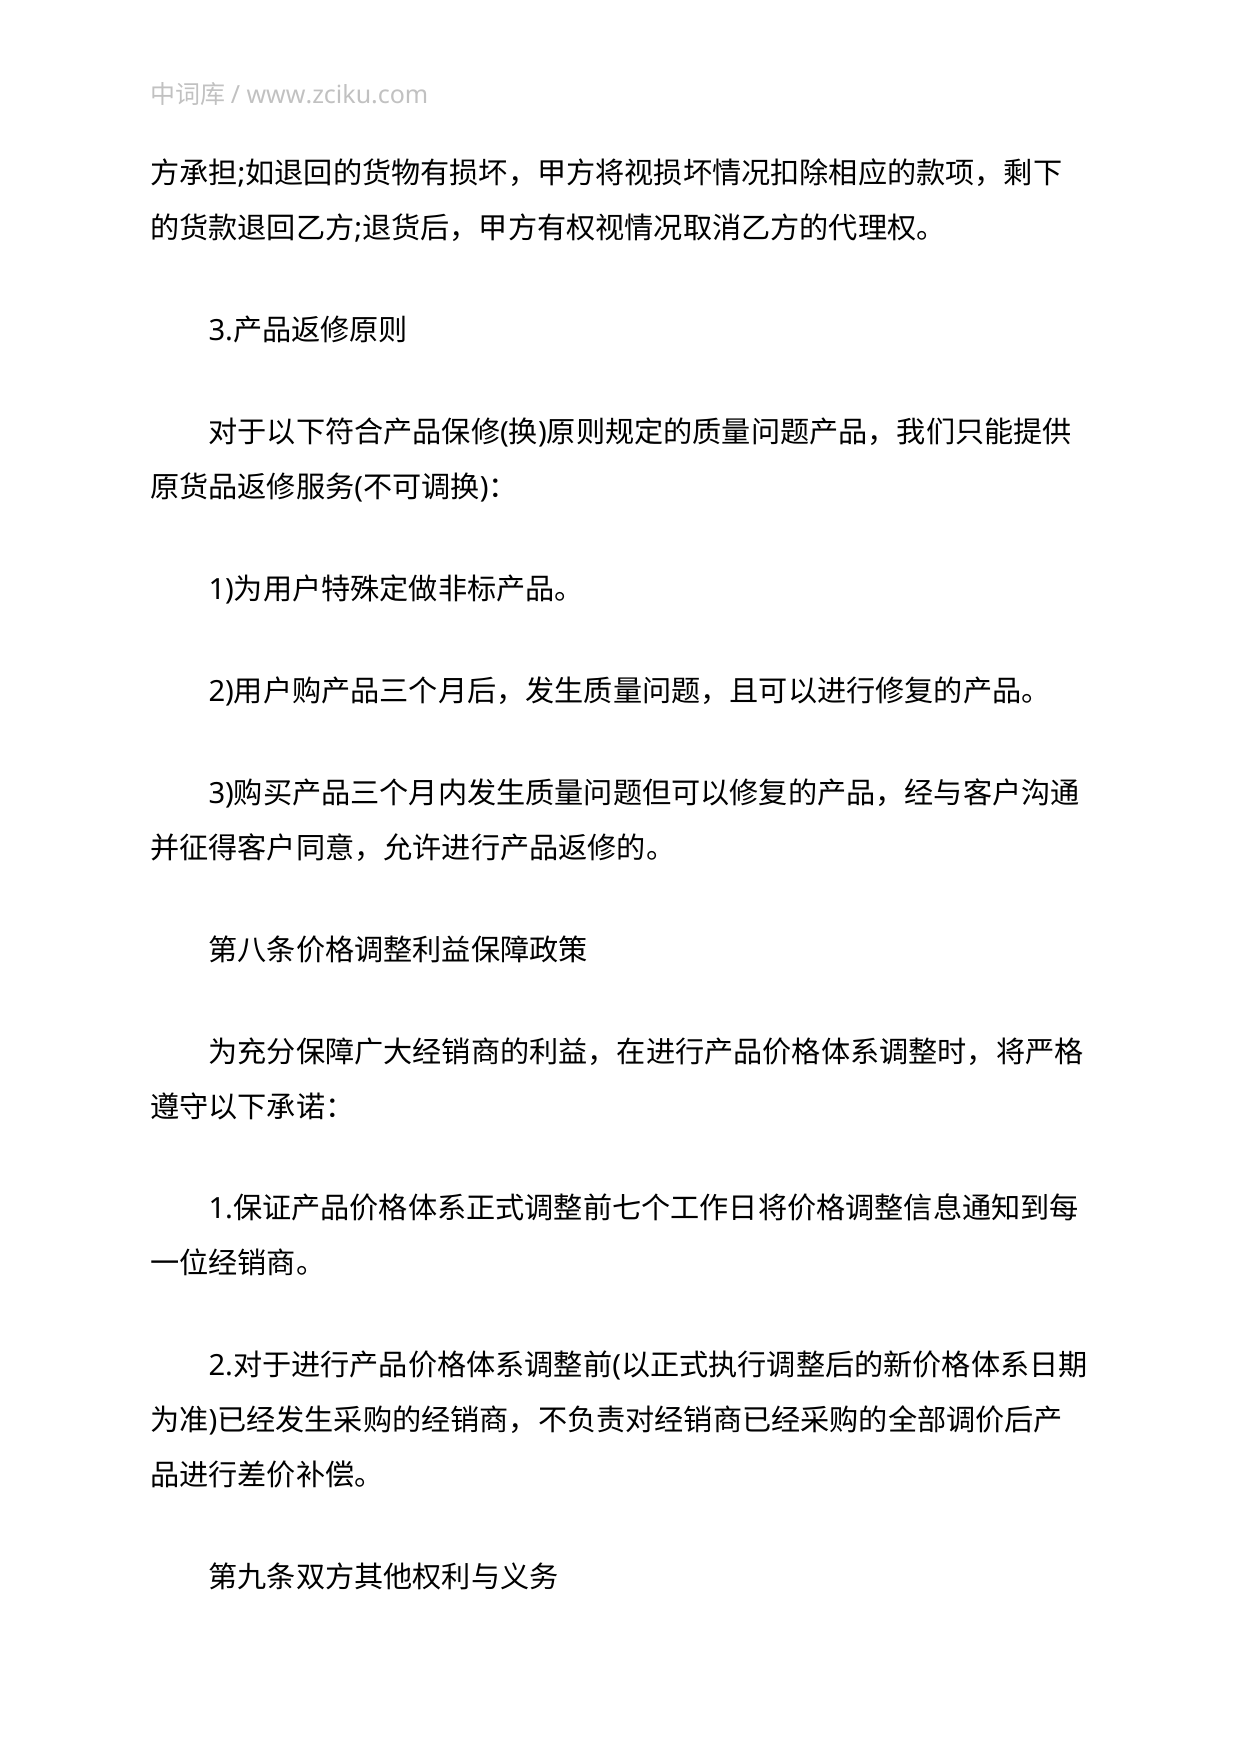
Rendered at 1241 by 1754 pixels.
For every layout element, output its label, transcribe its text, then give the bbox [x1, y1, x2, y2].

text 3.产品返修原则 [150, 307, 1090, 349]
text 1)为用户特殊定做非标产品。 [150, 566, 1090, 608]
text 2.对于进行产品价格体系调整前(以正式执行调整后的新价格体系日期为准)已经发生采购的经销商，不负责对经销商已经采购的全部调价后产品进行差价补偿。 [150, 1342, 1090, 1494]
text 对于以下符合产品保修(换)原则规定的质量问题产品，我们只能提供原货品返修服务(不可调换)： [150, 409, 1090, 506]
text 第八条价格调整利益保障政策 [150, 927, 1090, 969]
text 第九条双方其他权利与义务 [150, 1554, 1090, 1596]
text 2)用户购产品三个月后，发生质量问题，且可以进行修复的产品。 [150, 668, 1090, 710]
text 3)购买产品三个月内发生质量问题但可以修复的产品，经与客户沟通并征得客户同意，允许进行产品返修的。 [150, 770, 1090, 867]
text 为充分保障广大经销商的利益，在进行产品价格体系调整时，将严格遵守以下承诺： [150, 1028, 1090, 1126]
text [150, 150, 1090, 247]
text 1.保证产品价格体系正式调整前七个工作日将价格调整信息通知到每一位经销商。 [150, 1185, 1090, 1282]
